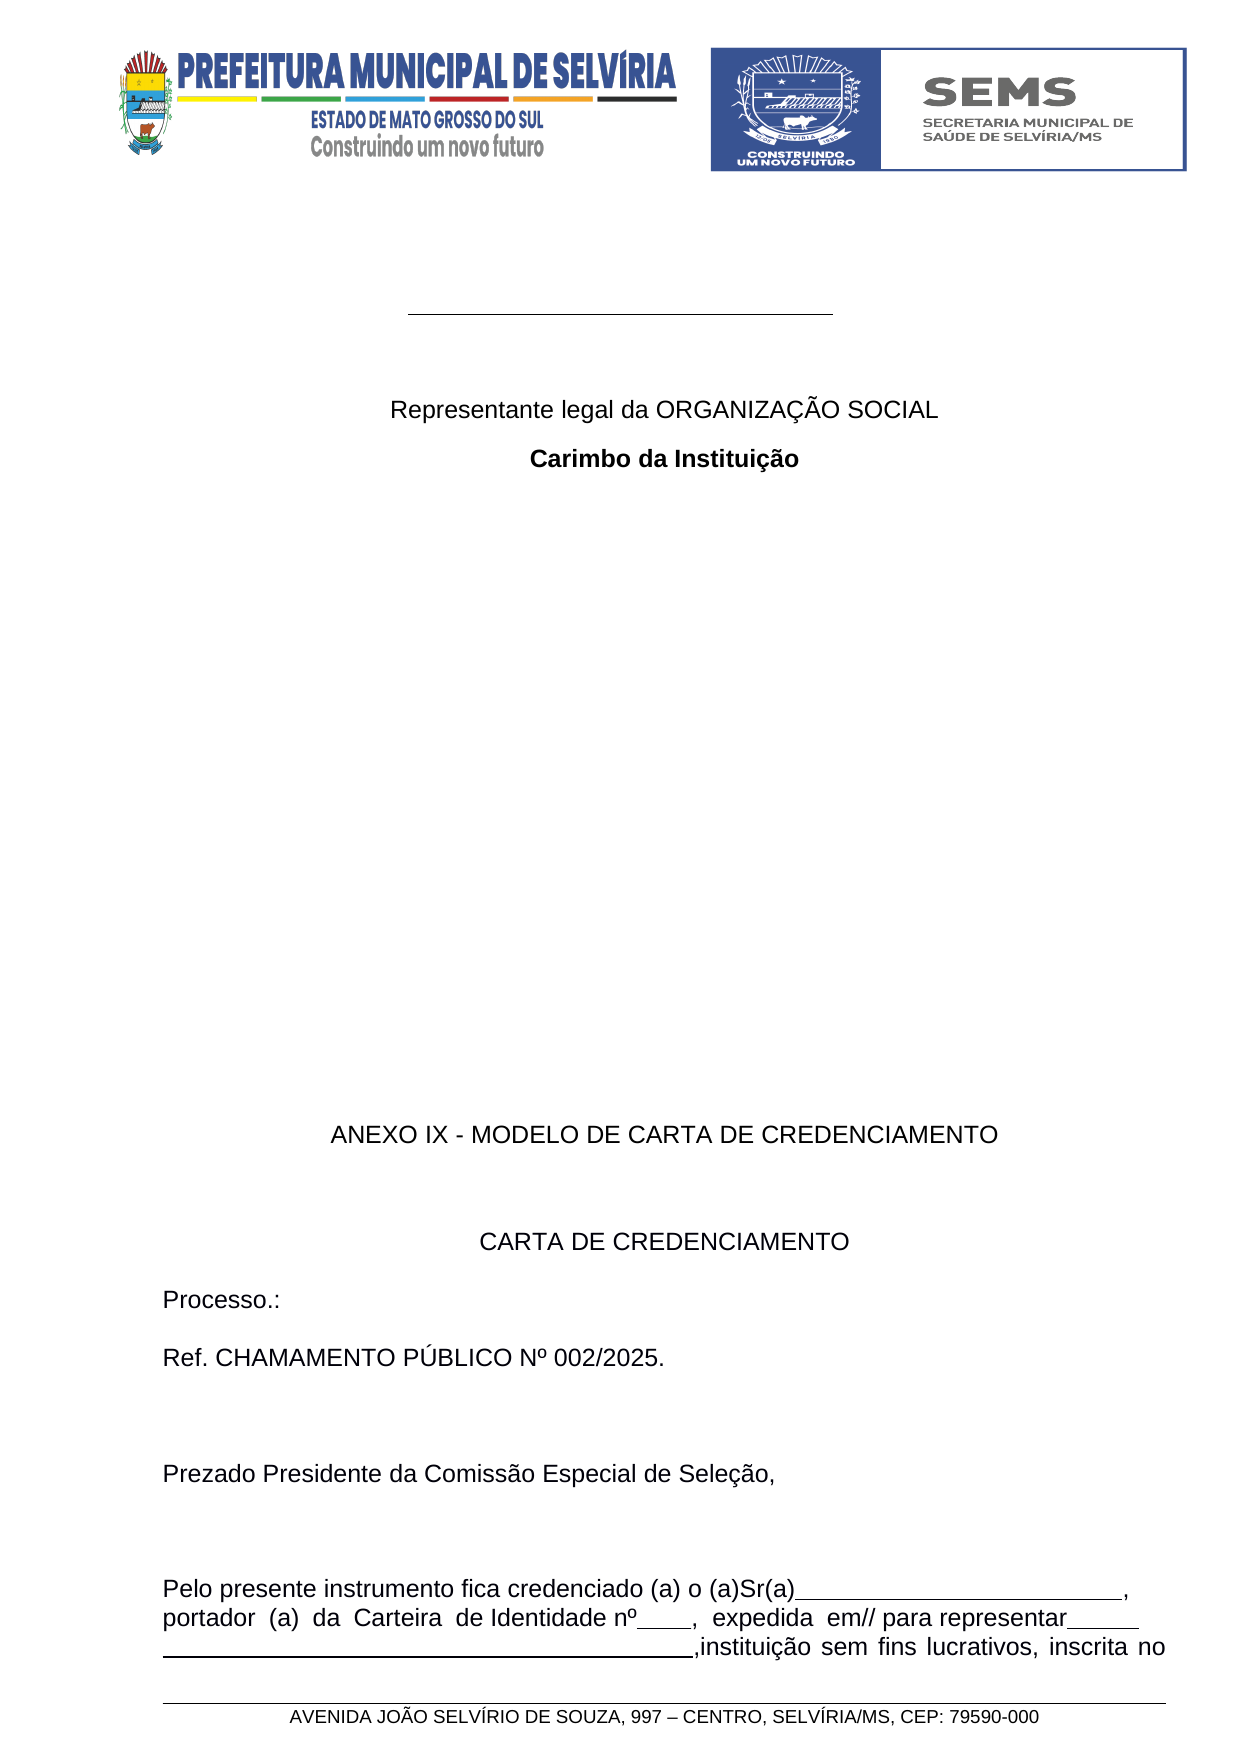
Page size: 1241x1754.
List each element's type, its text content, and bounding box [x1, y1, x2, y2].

text Ref. CHAMAMENTO PÚBLICO Nº 002/2025. [162, 1343, 1166, 1371]
text CARTA DE CREDENCIAMENTO [162, 1227, 1166, 1256]
text Prezado Presidente da Comissão Especial de Seleção, [162, 1459, 1166, 1487]
text Pelo presente instrumento fica credenciado (a) o (a)Sr(a) , portador (a) da Carteira de Identidade nº , expedida em// para representar [162, 1574, 1166, 1631]
text Processo.: [162, 1285, 1166, 1314]
text Carimbo da Instituição [162, 444, 1166, 473]
picture [692, 34, 1205, 185]
subtitle ANEXO IX - MODELO DE CARTA DE CREDENCIAMENTO [162, 1120, 1166, 1148]
picture [115, 42, 685, 164]
subtitle Representante legal da ORGANIZAÇÃO SOCIAL [162, 395, 1166, 423]
